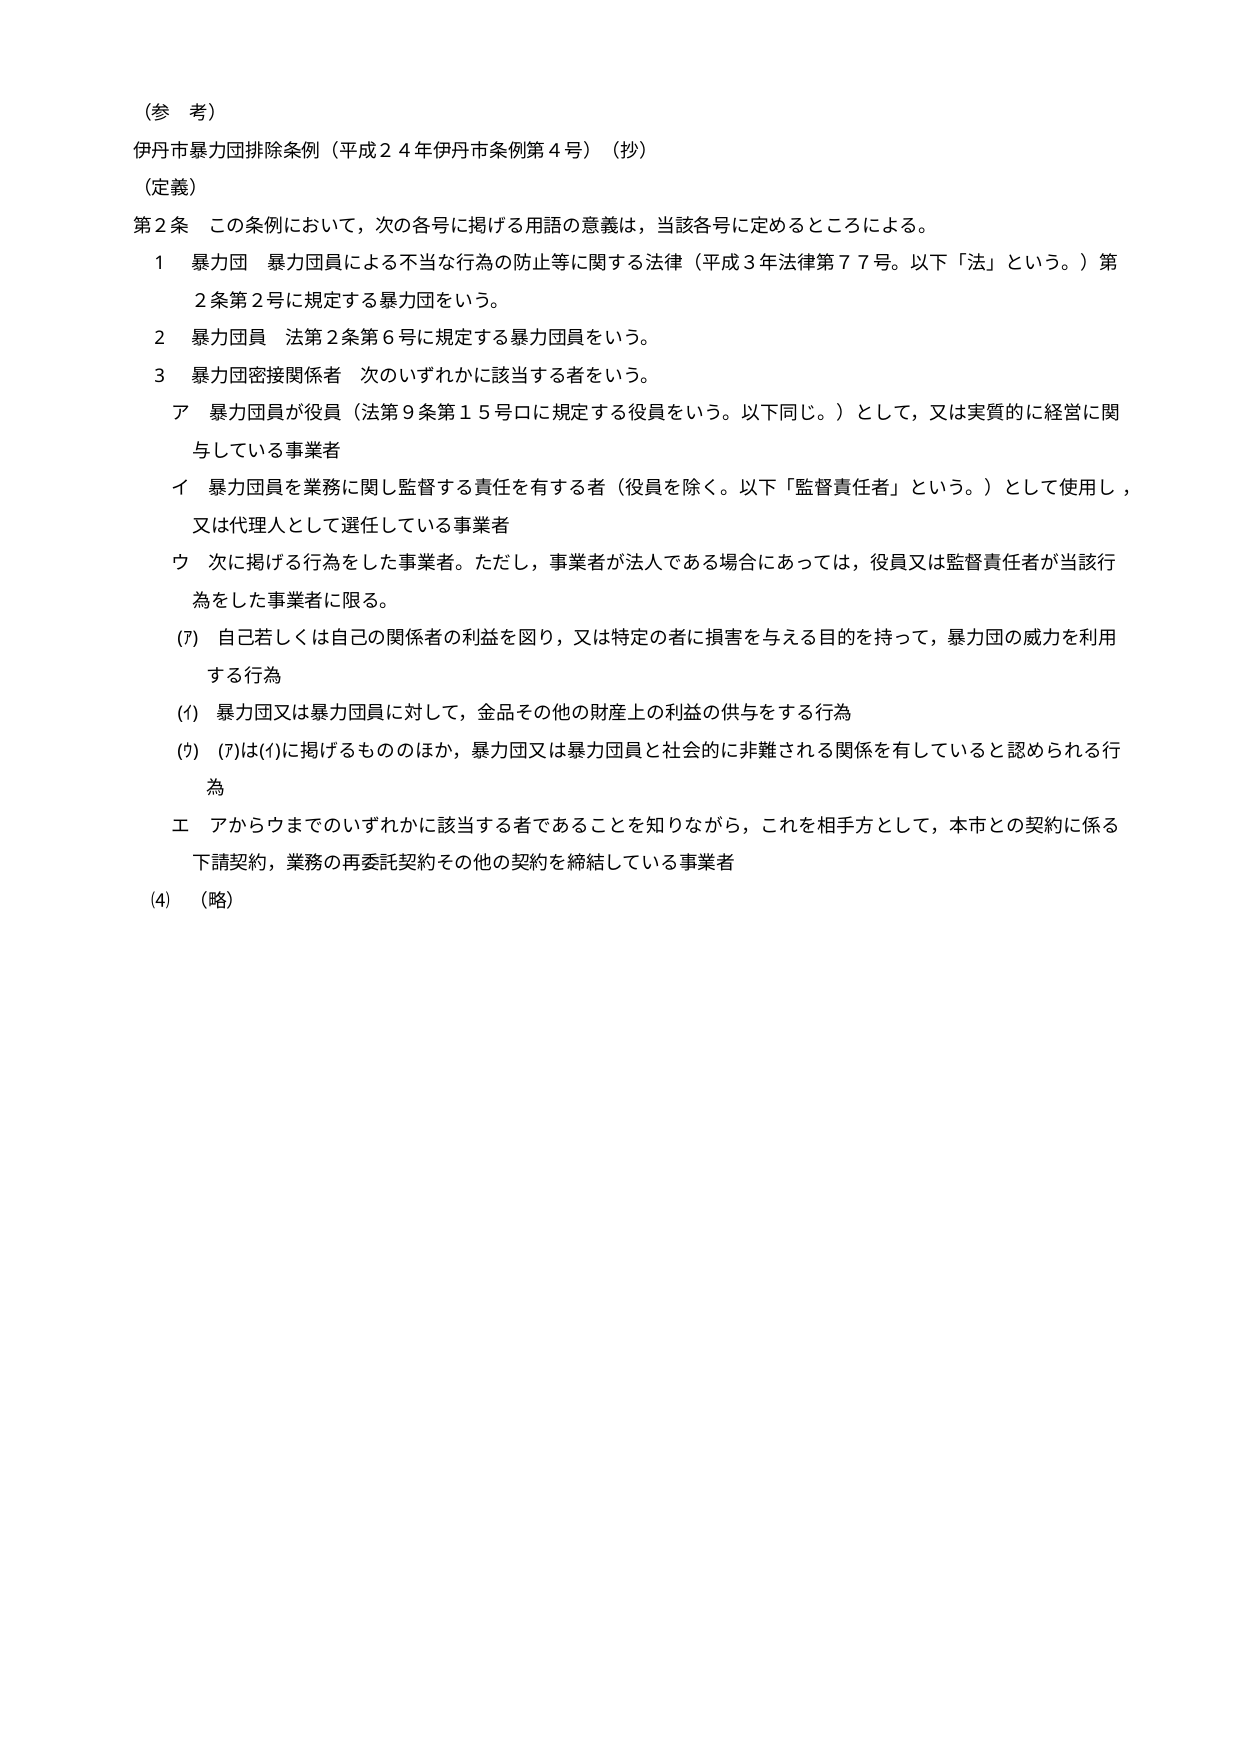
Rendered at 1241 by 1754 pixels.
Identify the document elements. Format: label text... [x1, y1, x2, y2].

text 第２条 この条例において，次の各号に掲げる用語の意義は，当該各号に定めるところによる。 [133, 205, 1122, 243]
list 暴力団 暴力団員による不当な行為の防止等に関する法律（平成３年法律第７７号。以下「法」という。）第２条第２号に規定する暴力団をいう。 [154, 243, 1122, 318]
text (ｲ) 暴力団又は暴力団員に対して，金品その他の財産上の利益の供与をする行為 [133, 693, 1122, 730]
text （定義） [133, 168, 1122, 205]
text ウ 次に掲げる行為をした事業者。ただし，事業者が法人である場合にあっては，役員又は監督責任者が当該行為をした事業者に限る。 [133, 543, 1122, 618]
list 暴力団員 法第２条第６号に規定する暴力団員をいう。 [154, 318, 1122, 355]
text 伊丹市暴力団排除条例（平成２４年伊丹市条例第４号）（抄） [133, 130, 1122, 168]
text ア 暴力団員が役員（法第９条第１５号ロに規定する役員をいう。以下同じ。）として，又は実質的に経営に関与している事業者 [133, 393, 1122, 468]
text ⑷ （略） [133, 880, 1122, 918]
text （参 考） [133, 93, 1122, 130]
text エ アからウまでのいずれかに該当する者であることを知りながら，これを相手方として，本市との契約に係る下請契約，業務の再委託契約その他の契約を締結している事業者 [133, 805, 1122, 880]
text イ 暴力団員を業務に関し監督する責任を有する者（役員を除く。以下「監督責任者」という。）として使用し，又は代理人として選任している事業者 [133, 468, 1122, 543]
text (ｱ) 自己若しくは自己の関係者の利益を図り，又は特定の者に損害を与える目的を持って，暴力団の威力を利用する行為 [177, 618, 1122, 693]
list 暴力団密接関係者 次のいずれかに該当する者をいう。 [154, 355, 1122, 393]
text (ｳ) (ｱ)は(ｲ)に掲げるもののほか，暴力団又は暴力団員と社会的に非難される関係を有していると認められる行 為 [177, 730, 1122, 805]
